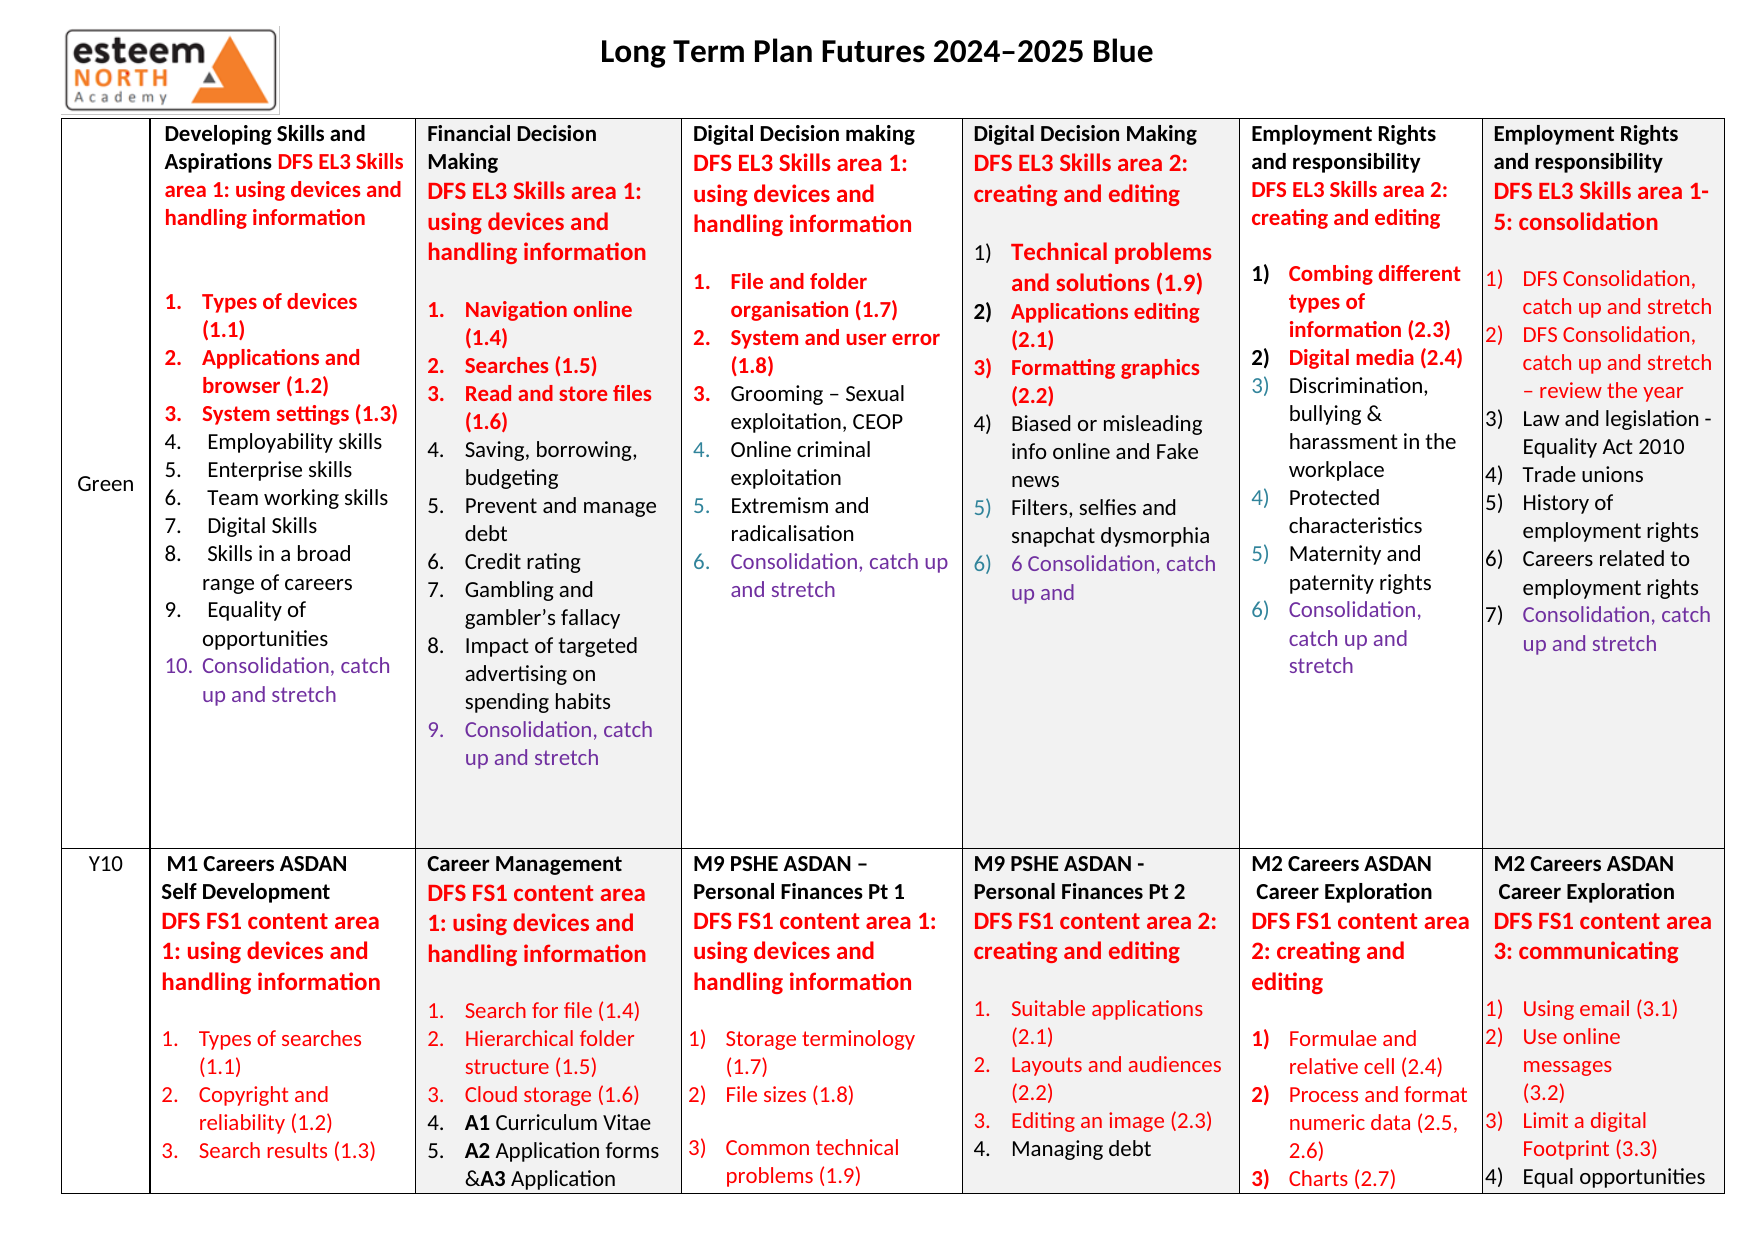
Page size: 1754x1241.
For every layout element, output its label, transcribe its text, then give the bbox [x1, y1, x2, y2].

table_cell Y10 [62, 849, 149, 1193]
table_cell Financial Decision Making DFS EL3 Skills area 1: using devices and handling information Navigation online (1.4) Searches (1.5) Read and store files (1.6) Saving, borrowing, budgeting Prevent and manage debt Credit rating Gambling and gambler’s fallacy Impact of targeted advertising on spending habits Consolidation, catch up and stretch [416, 119, 681, 848]
table_cell Green [62, 119, 149, 848]
table_cell Employment Rights and responsibility DFS EL3 Skills area 1-5: consolidation DFS Consolidation, catch up and stretch DFS Consolidation, catch up and stretch – review the year Law and legislation - Equality Act 2010 Trade unions History of employment rights Careers related to employment rights Consolidation, catch up and stretch [1483, 119, 1724, 848]
table_cell Digital Decision making DFS EL3 Skills area 1: using devices and handling information File and folder organisation (1.7) System and user error (1.8) Grooming – Sexual exploitation, CEOP Online criminal exploitation Extremism and radicalisation Consolidation, catch up and stretch [682, 119, 962, 848]
table_cell Developing Skills and Aspirations DFS EL3 Skills area 1: using devices and handling information Types of devices (1.1) Applications and browser (1.2) System settings (1.3) Employability skills Enterprise skills Team working skills Digital Skills Skills in a broad range of careers Equality of opportunities Consolidation, catch up and stretch [151, 119, 415, 848]
table_cell Digital Decision Making DFS EL3 Skills area 2: creating and editing Technical problems and solutions (1.9) Applications editing (2.1) Formatting graphics (2.2) Biased or misleading info online and Fake news Filters, selfies and snapchat dysmorphia 6 Consolidation, catch up and [963, 119, 1239, 848]
table_cell Employment Rights and responsibility DFS EL3 Skills area 2: creating and editing Combing different types of information (2.3) Digital media (2.4) Discrimination, bullying & harassment in the workplace Protected characteristics Maternity and paternity rights Consolidation, catch up and stretch [1240, 119, 1482, 848]
picture [61, 26, 281, 116]
